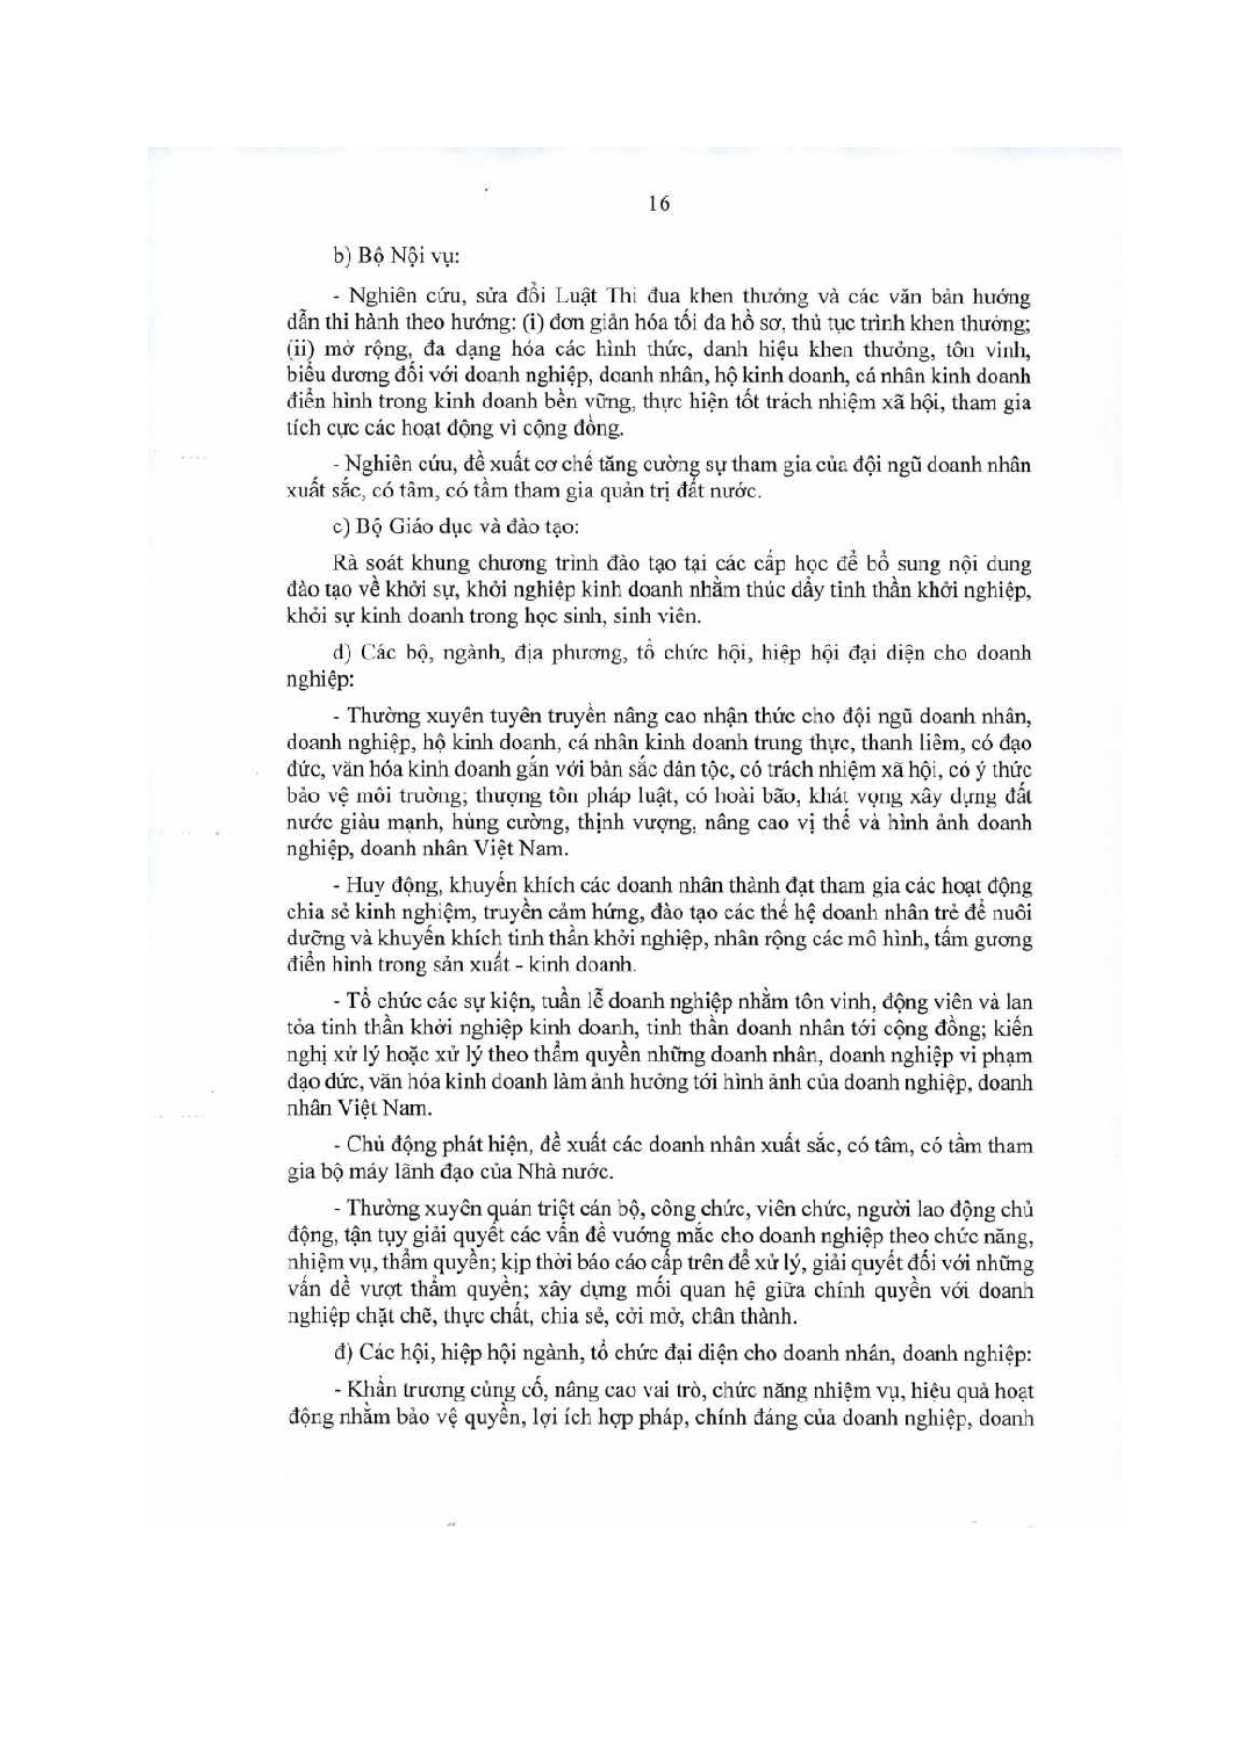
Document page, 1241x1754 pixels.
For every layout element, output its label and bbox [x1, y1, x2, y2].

picture [147, 147, 1123, 1528]
